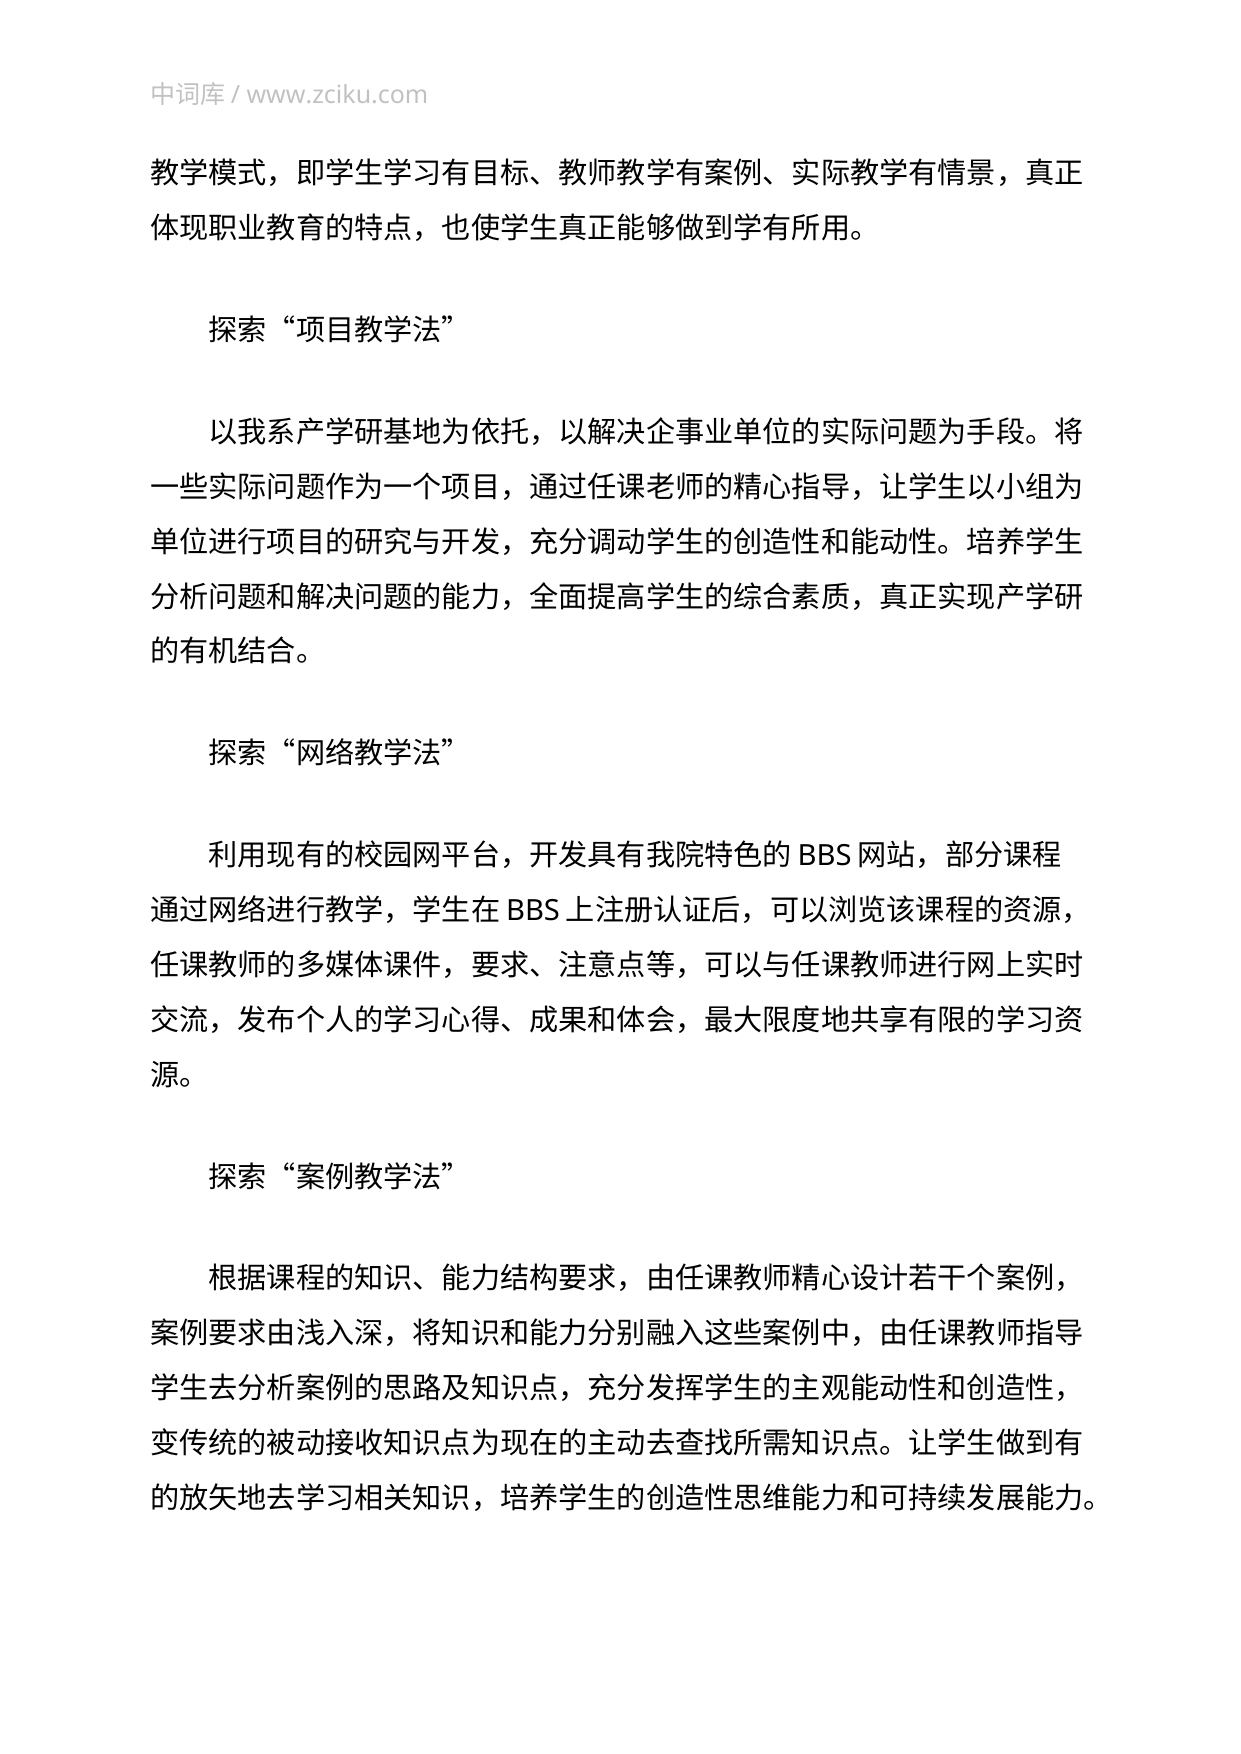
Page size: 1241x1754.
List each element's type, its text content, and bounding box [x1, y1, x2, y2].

text 以我系产学研基地为依托，以解决企事业单位的实际问题为手段。将一些实际问题作为一个项目，通过任课老师的精心指导，让学生以小组为单位进行项目的研究与开发，充分调动学生的创造性和能动性。培养学生分析问题和解决问题的能力，全面提高学生的综合素质，真正实现产学研的有机结合。 [150, 408, 1090, 670]
text 探索“案例教学法” [150, 1153, 1090, 1195]
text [150, 150, 1090, 247]
text 根据课程的知识、能力结构要求，由任课教师精心设计若干个案例，案例要求由浅入深，将知识和能力分别融入这些案例中，由任课教师指导学生去分析案例的思路及知识点，充分发挥学生的主观能动性和创造性，变传统的被动接收知识点为现在的主动去查找所需知识点。让学生做到有的放矢地去学习相关知识，培养学生的创造性思维能力和可持续发展能力。 [150, 1255, 1090, 1517]
text 探索“网络教学法” [150, 730, 1090, 772]
text 利用现有的校园网平台，开发具有我院特色的BBS网站，部分课程通过网络进行教学，学生在BBS上注册认证后，可以浏览该课程的资源，任课教师的多媒体课件，要求、注意点等，可以与任课教师进行网上实时交流，发布个人的学习心得、成果和体会，最大限度地共享有限的学习资源。 [150, 832, 1090, 1094]
text 探索“项目教学法” [150, 307, 1090, 349]
